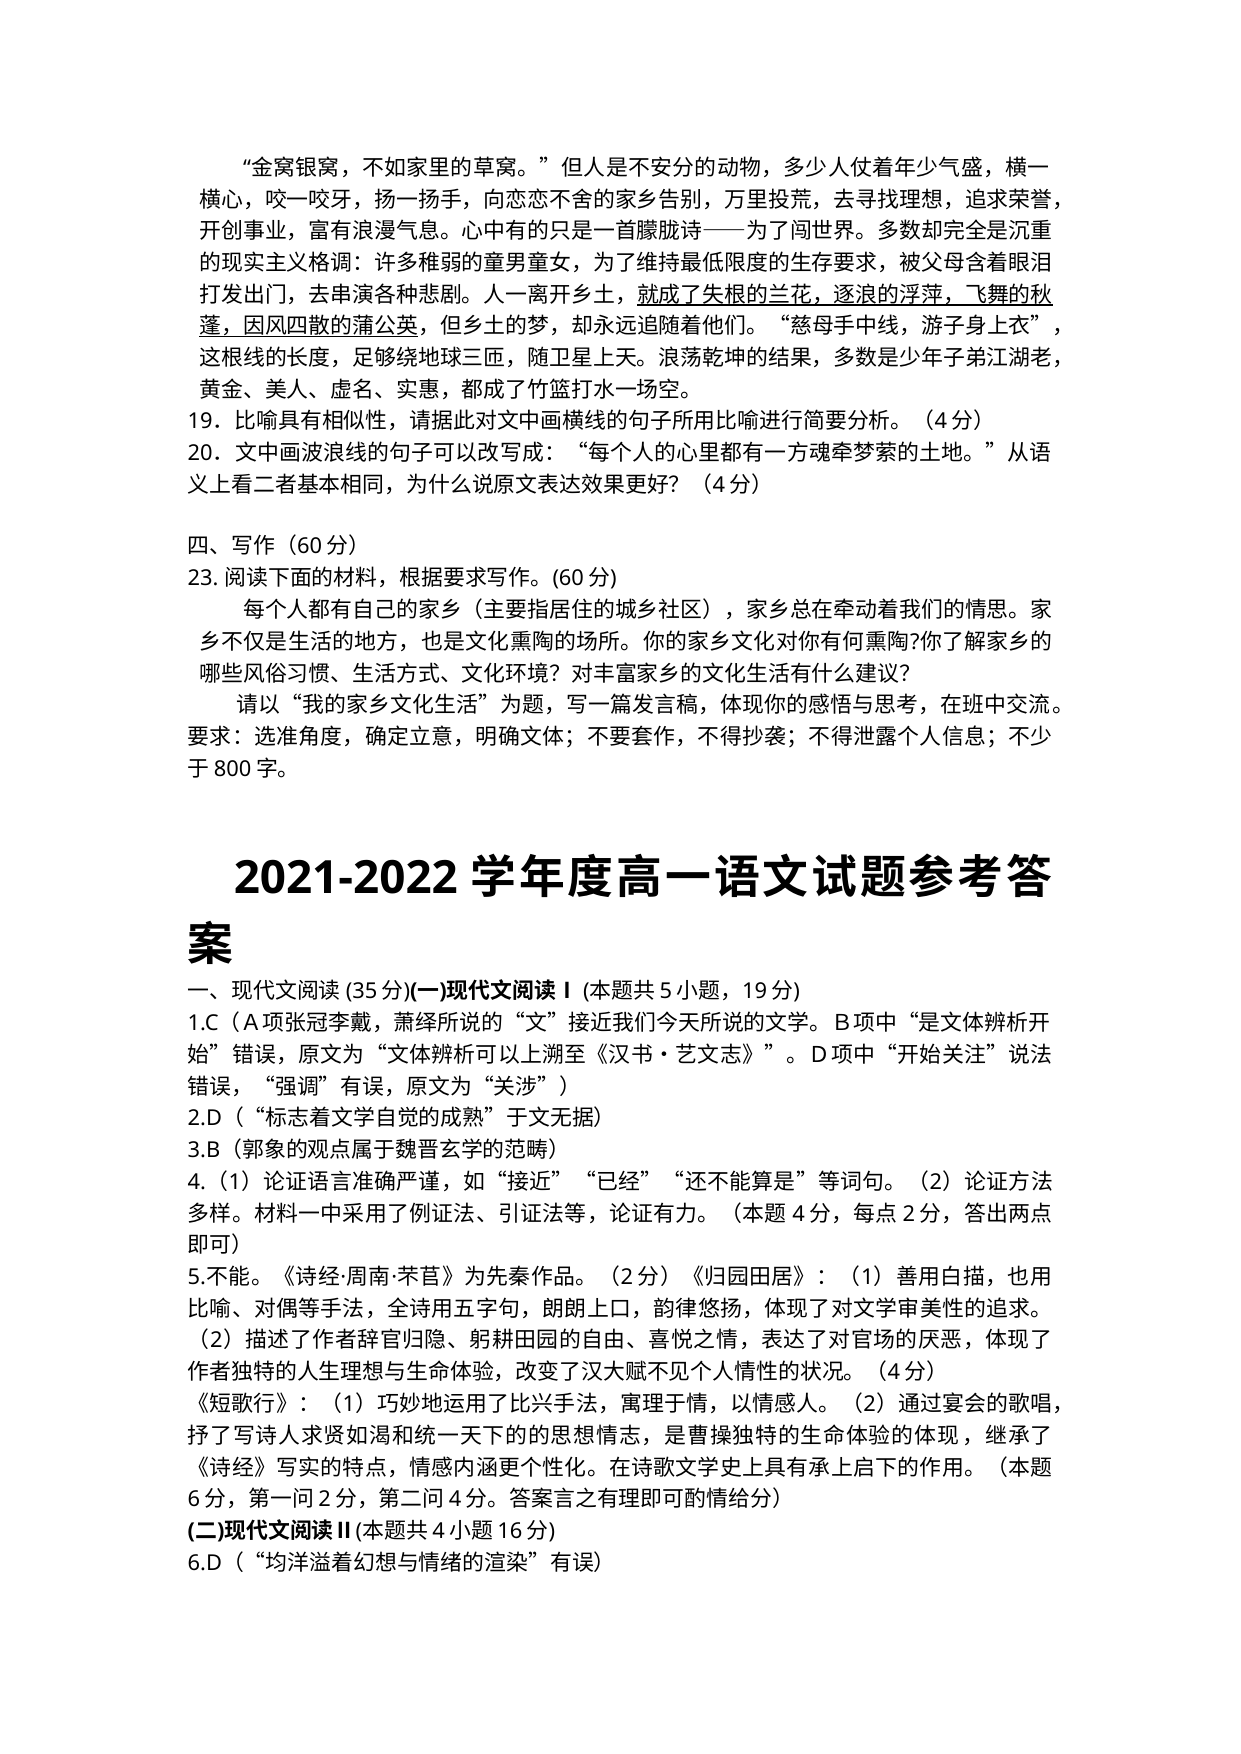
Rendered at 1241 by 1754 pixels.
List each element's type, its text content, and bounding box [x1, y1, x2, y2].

text “金窝银窝，不如家里的草窝。”但人是不安分的动物，多少人仗着年少气盛，横一横心，咬一咬牙，扬一扬手，向恋恋不舍的家乡告别，万里投荒，去寻找理想，追求荣誉，开创事业，富有浪漫气息。心中有的只是一首朦胧诗——为了闯世界。多数却完全是沉重的现实主义格调：许多稚弱的童男童女，为了维持最低限度的生存要求，被父母含着眼泪打发出门，去串演各种悲剧。人一离开乡土，就成了失根的兰花，逐浪的浮萍，飞舞的秋蓬，因风四散的蒲公英，但乡土的梦，却永远追随着他们。“慈母手中线，游子身上衣”，这根线的长度，足够绕地球三匝，随卫星上天。浪荡乾坤的结果，多数是少年子弟江湖老，黄金、美人、虚名、实惠，都成了竹篮打水一场空。 [199, 150, 1053, 403]
text 19．比喻具有相似性，请据此对文中画横线的句子所用比喻进行简要分析。（4分） [187, 403, 1053, 435]
text 1.C（Ａ项张冠李戴，萧绎所说的“文”接近我们今天所说的文学。Ｂ项中“是文体辨析开始”错误，原文为“文体辨析可以上溯至《汉书・艺文志》”。Ｄ项中“开始关注”说法错误，“强调”有误，原文为“关涉”） [187, 1005, 1053, 1100]
text 3.B（郭象的观点属于魏晋玄学的范畴） [187, 1132, 1053, 1164]
text 请以“我的家乡文化生活”为题，写一篇发言稿，体现你的感悟与思考，在班中交流。要求：选准角度，确定立意，明确文体；不要套作，不得抄袭；不得泄露个人信息；不少于800字。 [187, 687, 1053, 782]
text 每个人都有自己的家乡（主要指居住的城乡社区），家乡总在牵动着我们的情思。家乡不仅是生活的地方，也是文化熏陶的场所。你的家乡文化对你有何熏陶?你了解家乡的哪些风俗习惯、生活方式、文化环境？对丰富家乡的文化生活有什么建议？ [199, 592, 1053, 687]
text 20．文中画波浪线的句子可以改写成：“每个人的心里都有一方魂牵梦萦的土地。”从语义上看二者基本相同，为什么说原文表达效果更好？（4分） [187, 435, 1053, 499]
text 2.D（“标志着文学自觉的成熟”于文无据） [187, 1100, 1053, 1132]
text 四、写作（60分） [187, 528, 1053, 560]
text 6.D（“均洋溢着幻想与情绪的渲染”有误） [187, 1545, 1053, 1576]
text 5.不能。《诗经·周南·芣苢》为先秦作品。（2分）《归园田居》：（1）善用白描，也用比喻、对偶等手法，全诗用五字句，朗朗上口，韵律悠扬，体现了对文学审美性的追求。（2）描述了作者辞官归隐、躬耕田园的自由、喜悦之情，表达了对官场的厌恶，体现了作者独特的人生理想与生命体验，改变了汉大赋不见个人情性的状况。（4分） [187, 1259, 1053, 1386]
text 一、现代文阅读 (35分)(一)现代文阅读Ⅰ (本题共5小题，19分) [187, 973, 1053, 1005]
text 4.（1）论证语言准确严谨，如“接近”“已经”“还不能算是”等词句。（2）论证方法多样。材料一中采用了例证法、引证法等，论证有力。（本题4分，每点2分，答出两点即可） [187, 1164, 1053, 1259]
text 2021-2022学年度高一语文试题参考答案 [187, 841, 1053, 973]
text 23. 阅读下面的材料，根据要求写作。(60分) [187, 560, 1053, 592]
text 《短歌行》：（1）巧妙地运用了比兴手法，寓理于情，以情感人。（2）通过宴会的歌唱，抒了写诗人求贤如渴和统一天下的的思想情志，是曹操独特的生命体验的体现，继承了《诗经》写实的特点，情感内涵更个性化。在诗歌文学史上具有承上启下的作用。（本题6分，第一问2分，第二问4分。答案言之有理即可酌情给分） [187, 1386, 1053, 1513]
text (二)现代文阅读Ⅱ(本题共4小题16分) [187, 1513, 1053, 1545]
